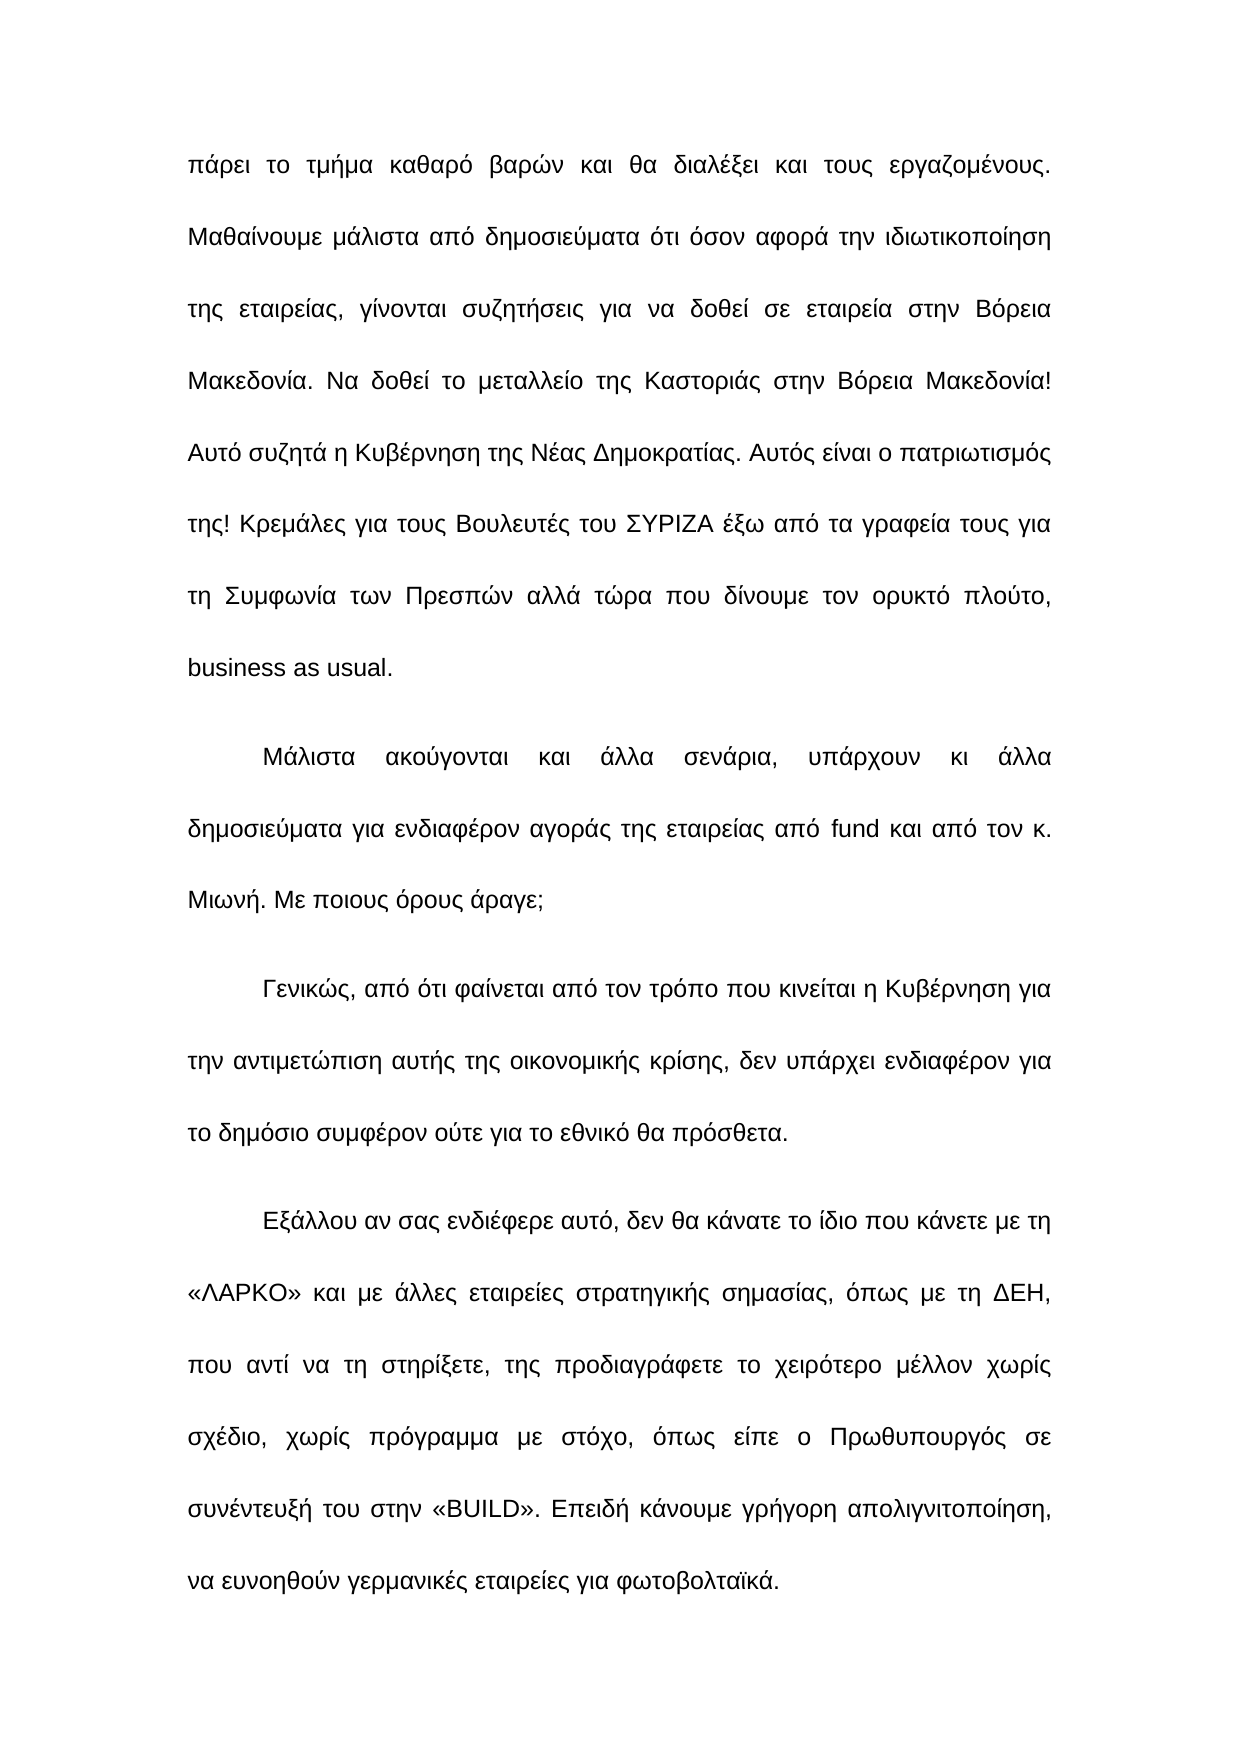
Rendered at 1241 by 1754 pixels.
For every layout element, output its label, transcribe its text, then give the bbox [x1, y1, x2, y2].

text Γενικώς, από ότι φαίνεται από τον τρόπο που κινείται η Κυβέρνηση για την αντιμετώπιση αυτής της οικονομικής κρίσης, δεν υπάρχει ενδιαφέρον για το δημόσιο συμφέρον ούτε για το εθνικό θα πρόσθετα. [187, 974, 1053, 1146]
text Μάλιστα ακούγονται και άλλα σενάρια, υπάρχουν κι άλλα δημοσιεύματα για ενδιαφέρον αγοράς της εταιρείας από fund και από τον κ. Μιωνή. Με ποιους όρους άραγε; [187, 742, 1053, 914]
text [187, 150, 1053, 682]
text Εξάλλου αν σας ενδιέφερε αυτό, δεν θα κάνατε το ίδιο που κάνετε με τη «ΛΑΡΚΟ» και με άλλες εταιρείες στρατηγικής σημασίας, όπως με τη ΔΕΗ, που αντί να τη στηρίξετε, της προδιαγράφετε το χειρότερο μέλλον χωρίς σχέδιο, χωρίς πρόγραμμα με στόχο, όπως είπε ο Πρωθυπουργός σε συνέντευξή του στην «BUILD». Επειδή κάνουμε γρήγορη απολιγνιτοποίηση, να ευνοηθούν γερμανικές εταιρείες για φωτοβολταϊκά. [187, 1206, 1053, 1594]
